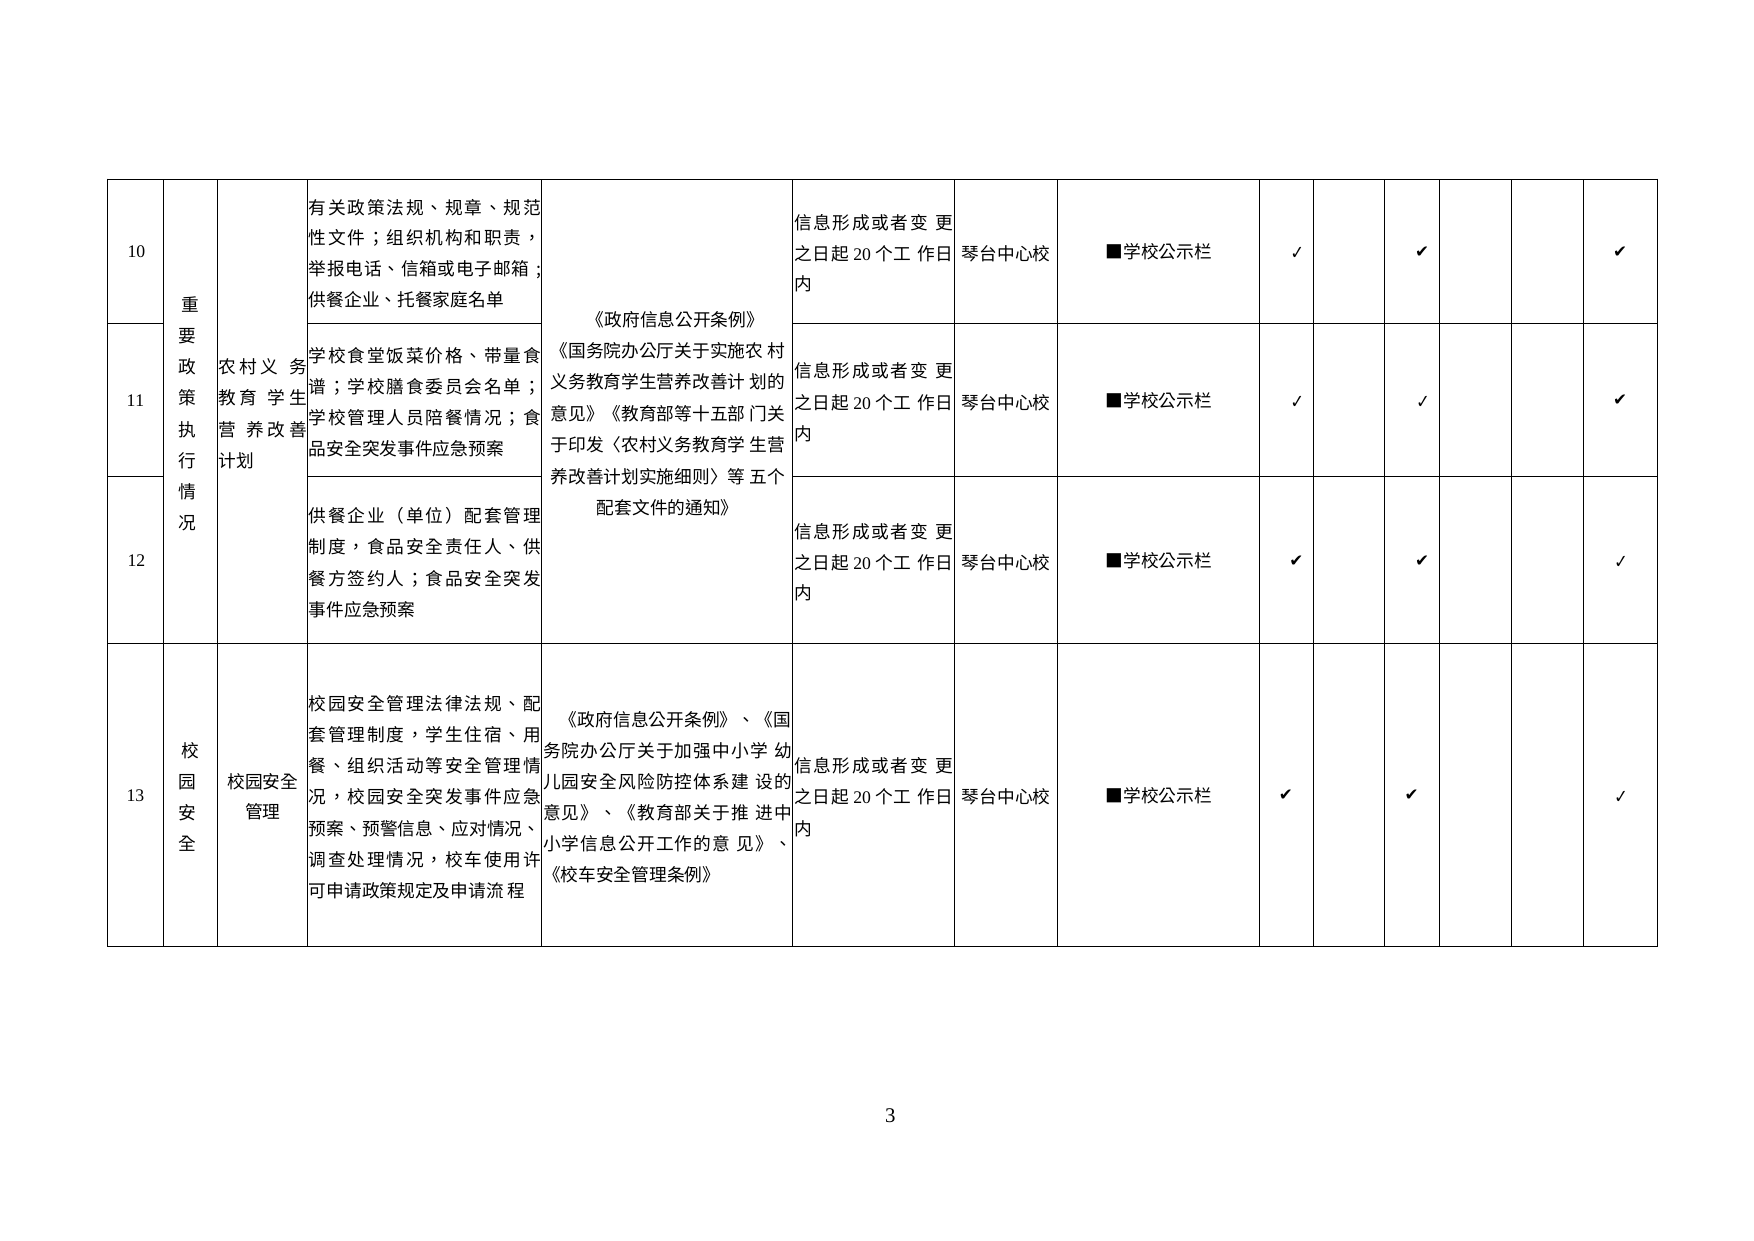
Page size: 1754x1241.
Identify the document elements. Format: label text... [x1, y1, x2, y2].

table_cell ✔ [1260, 477, 1313, 643]
table_cell [1314, 477, 1384, 643]
table_cell [1314, 644, 1384, 946]
table_cell 琴台中心校 [955, 477, 1057, 643]
table_header 10 [108, 180, 163, 322]
table_header [1440, 180, 1511, 322]
table_header [1314, 180, 1384, 322]
table_cell [1512, 324, 1583, 476]
table_cell 学校食堂饭菜价格、带量食 谱；学校膳食委员会名单； 学校管理人员陪餐情况；食 品安全突发事件应急预案 [308, 324, 541, 476]
table_cell 信息形成或者变 更之日起20个工 作日内 [793, 324, 954, 476]
table_cell ✔ [1385, 477, 1439, 643]
table_cell ✔ [1385, 324, 1439, 476]
table_cell [1314, 324, 1384, 476]
table_cell ✔ [1385, 644, 1439, 946]
table_cell 校 园 安 全 [164, 644, 217, 946]
table_cell 11 [108, 324, 163, 476]
table_cell ✔ [1584, 324, 1657, 476]
table_cell 琴台中心校 [955, 324, 1057, 476]
table_cell ■学校公示栏 [1058, 477, 1259, 643]
table_cell ✔ [1584, 477, 1657, 643]
table_cell ✔ [1584, 644, 1657, 946]
table_header ✔ [1385, 180, 1439, 322]
table_cell 《政府信息公开条例》、《国 务院办公厅关于加强中小学 幼儿园安全风险防控体系建 设的意见》、《教育部关于推 进中小学信息公开工作的意 见》、《校车安全管理条例》 [542, 644, 792, 946]
table_cell 校园安全管理法律法规、配 套管理制度，学生住宿、用 餐、组织活动等安全管理情 况，校园安全突发事件应急 预案、预警信息、应对情况、 调查处理情况，校车使用许 可申请政策规定及申请流 程 [308, 644, 541, 946]
table_cell 12 [108, 477, 163, 643]
table_cell [1440, 324, 1511, 476]
table_header ✔ [1584, 180, 1657, 322]
table_header ✔ [1260, 180, 1313, 322]
table_cell 信息形成或者变 更之日起20个工 作日内 [793, 477, 954, 643]
table_header 琴台中心校 [955, 180, 1057, 322]
table_cell [1440, 644, 1511, 946]
table_cell 13 [108, 644, 163, 946]
table_cell 校园安全 管理 [218, 644, 307, 946]
table_header [1512, 180, 1583, 322]
table_cell 供餐企业（单位）配套管理 制度，食品安全责任人、供 餐方签约人；食品安全突发 事件应急预案 [308, 477, 541, 643]
table_header 重 要 政 策 执 行 情 况 [164, 180, 217, 643]
table_cell ■学校公示栏 [1058, 324, 1259, 476]
table_cell [1512, 477, 1583, 643]
table_cell [1512, 644, 1583, 946]
table_cell ✔ [1260, 324, 1313, 476]
table_cell [1440, 477, 1511, 643]
table_header 有关政策法规、规章、规范 性文件；组织机构和职责， 举报电话、信箱或电子邮箱 ;供餐企业、托餐家庭名单 [308, 180, 541, 322]
table_cell ✔ [1260, 644, 1313, 946]
table_cell 琴台中心校 [955, 644, 1057, 946]
table_header ■学校公示栏 [1058, 180, 1259, 322]
table_cell 信息形成或者变 更之日起20个工 作日内 [793, 644, 954, 946]
table_header 信息形成或者变 更之日起20个工 作日内 [793, 180, 954, 322]
table_cell ■学校公示栏 [1058, 644, 1259, 946]
table_header 《政府信息公开条例》 《国务院办公厅关于实施农 村义务教育学生营养改善计 划的意见》《教育部等十五部 门关于印发〈农村义务教育学 生营养改善计划实施细则〉等 五个配套文件的通知》 [542, 180, 792, 643]
table_header 农村义 务教育 学生营 养改善 计划 [218, 180, 307, 643]
